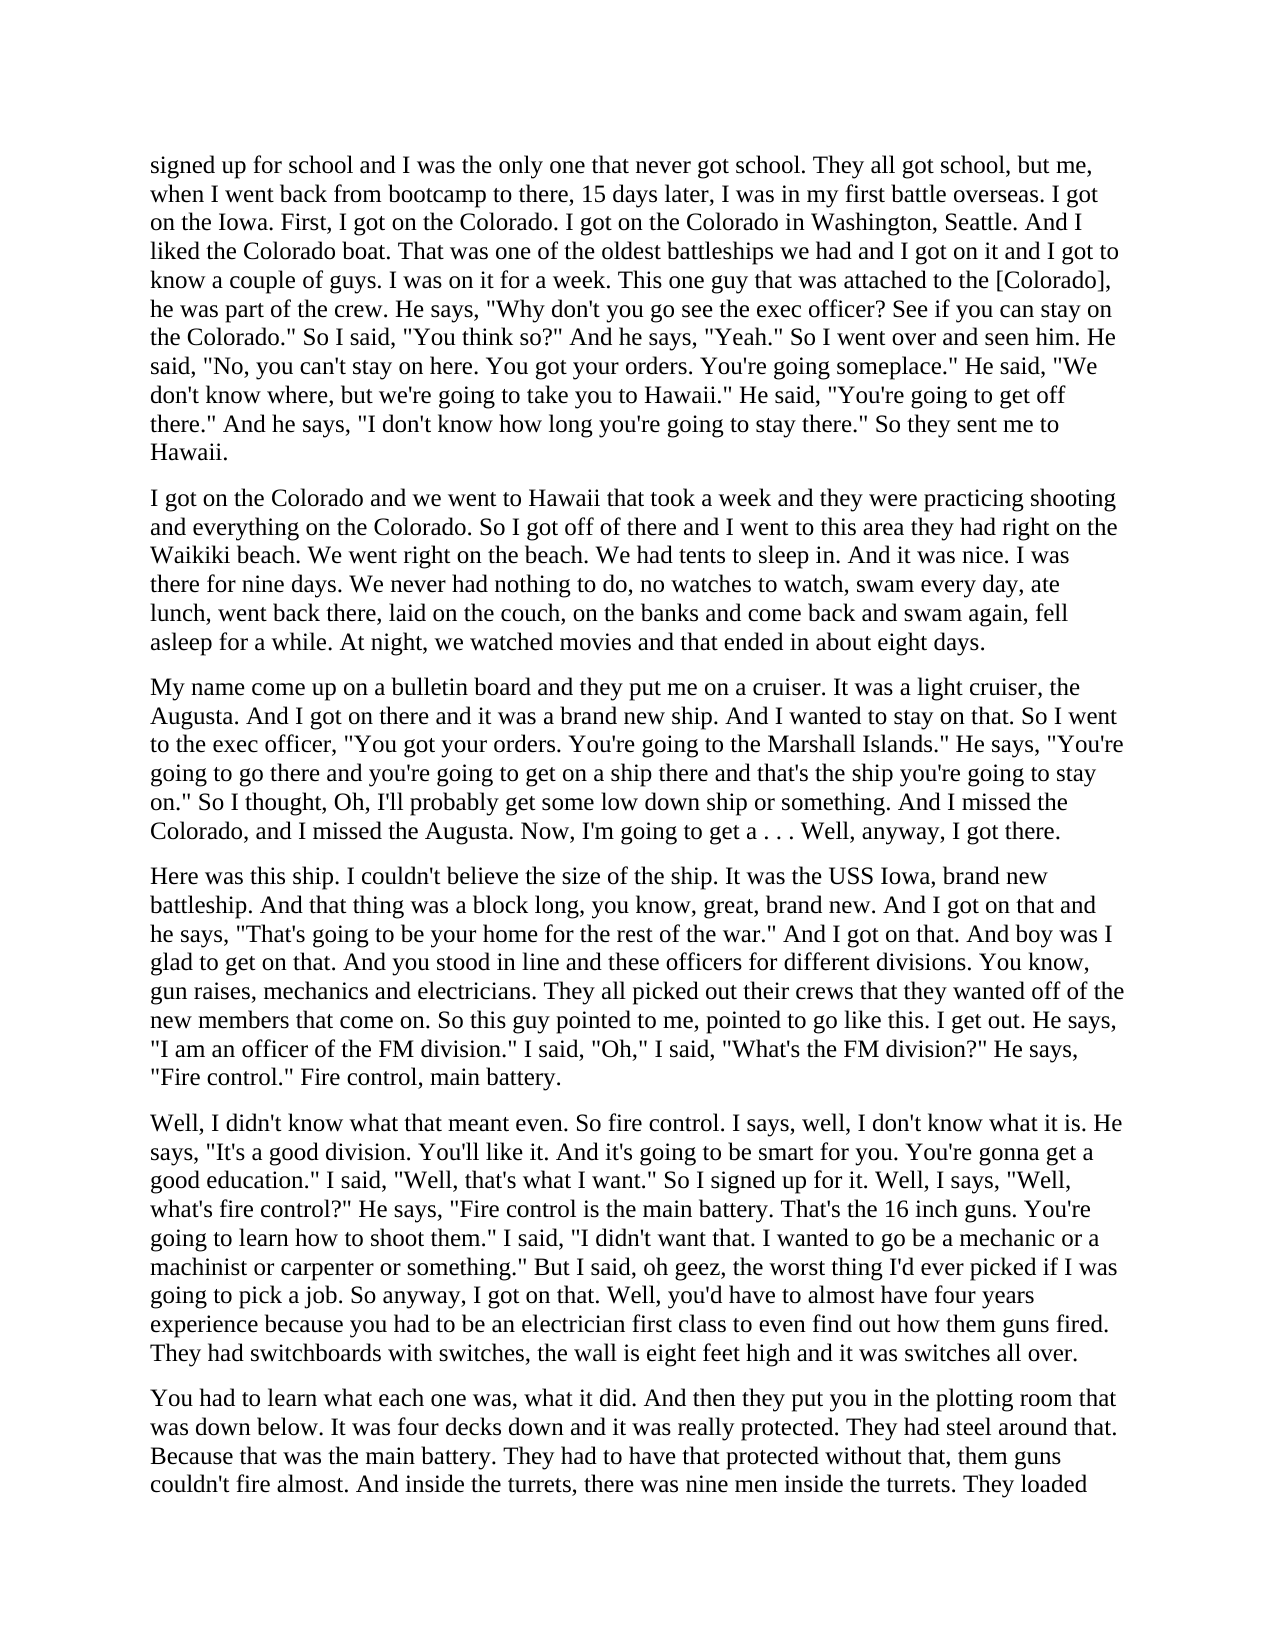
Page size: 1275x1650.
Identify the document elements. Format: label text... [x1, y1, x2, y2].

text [150, 150, 1125, 466]
text Here was this ship. I couldn't believe the size of the ship. It was the USS Iowa, brand new battleship. And that thing was a block long, you know, great, brand new. And I got on that and he says, "That's going to be your home for the rest of the war." And I got on that. And boy was I glad to get on that. And you stood in line and these officers for different divisions. You know, gun raises, mechanics and electricians. They all picked out their crews that they wanted off of the new members that come on. So this guy pointed to me, pointed to go like this. I get out. He says, "I am an officer of the FM division." I said, "Oh," I said, "What's the FM division?" He says, "Fire control." Fire control, main battery. [150, 861, 1125, 1091]
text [150, 1383, 1125, 1498]
text Well, I didn't know what that meant even. So fire control. I says, well, I don't know what it is. He says, "It's a good division. You'll like it. And it's going to be smart for you. You're gonna get a good education." I said, "Well, that's what I want." So I signed up for it. Well, I says, "Well, what's fire control?" He says, "Fire control is the main battery. That's the 16 inch guns. You're going to learn how to shoot them." I said, "I didn't want that. I wanted to go be a mechanic or a machinist or carpenter or something." But I said, oh geez, the worst thing I'd ever picked if I was going to pick a job. So anyway, I got on that. Well, you'd have to almost have four years experience because you had to be an electrician first class to even find out how them guns fired. They had switchboards with switches, the wall is eight feet high and it was switches all over. [150, 1108, 1125, 1367]
text I got on the Colorado and we went to Hawaii that took a week and they were practicing shooting and everything on the Colorado. So I got off of there and I went to this area they had right on the Waikiki beach. We went right on the beach. We had tents to sleep in. And it was nice. I was there for nine days. We never had nothing to do, no watches to watch, swam every day, ate lunch, went back there, laid on the couch, on the banks and come back and swam again, fell asleep for a while. At night, we watched movies and that ended in about eight days. [150, 483, 1125, 655]
text My name come up on a bulletin board and they put me on a cruiser. It was a light cruiser, the Augusta. And I got on there and it was a brand new ship. And I wanted to stay on that. So I went to the exec officer, "You got your orders. You're going to the Marshall Islands." He says, "You're going to go there and you're going to get on a ship there and that's the ship you're going to stay on." So I thought, Oh, I'll probably get some low down ship or something. And I missed the Colorado, and I missed the Augusta. Now, I'm going to get a . . . Well, anyway, I got there. [150, 672, 1125, 844]
